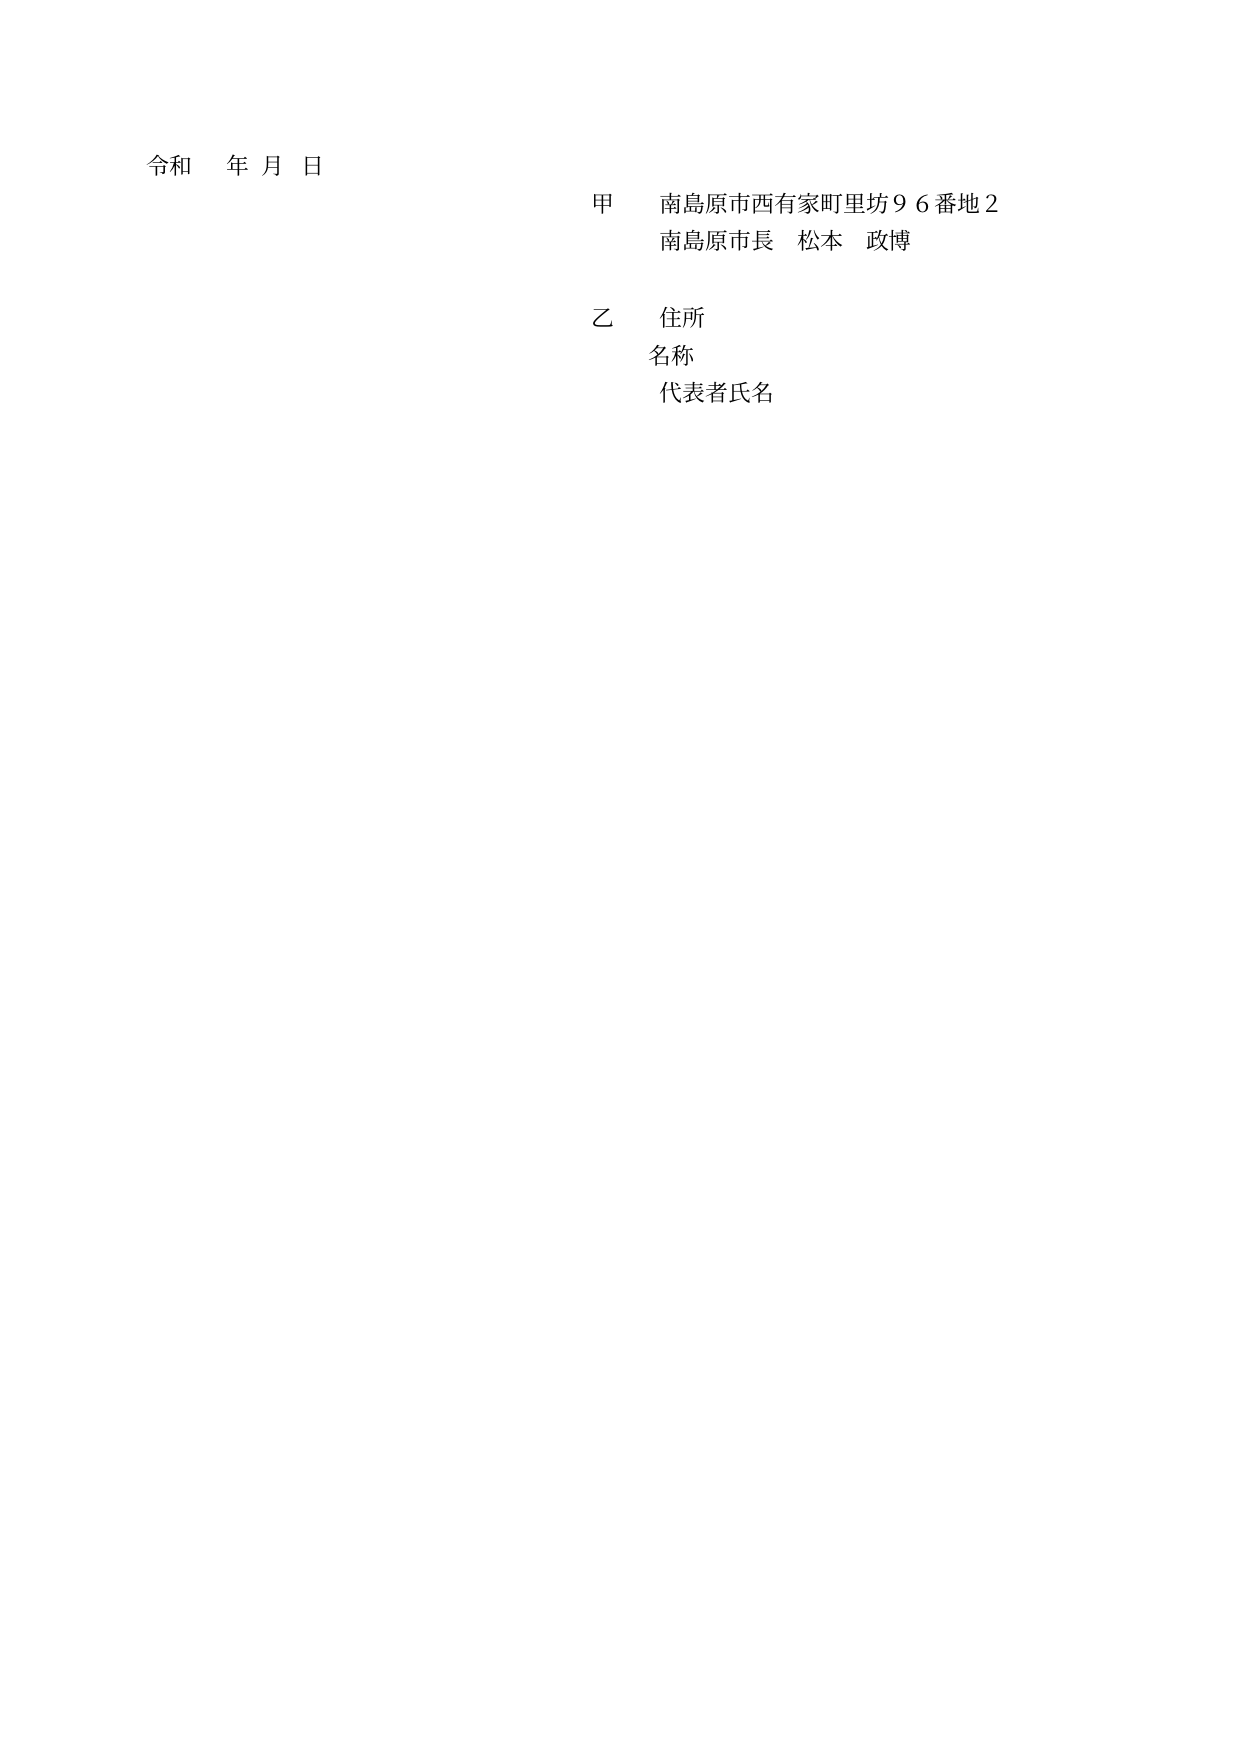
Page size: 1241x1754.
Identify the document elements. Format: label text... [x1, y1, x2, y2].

text 名称 [591, 338, 1092, 371]
text 南島原市長 松本 政博 [591, 223, 1092, 256]
text 乙 住所 [591, 300, 1092, 333]
text 令和 年 月 日 [146, 148, 1092, 181]
text 代表者氏名 [591, 376, 1092, 408]
text 甲 南島原市西有家町里坊９６番地２ [591, 186, 1092, 219]
